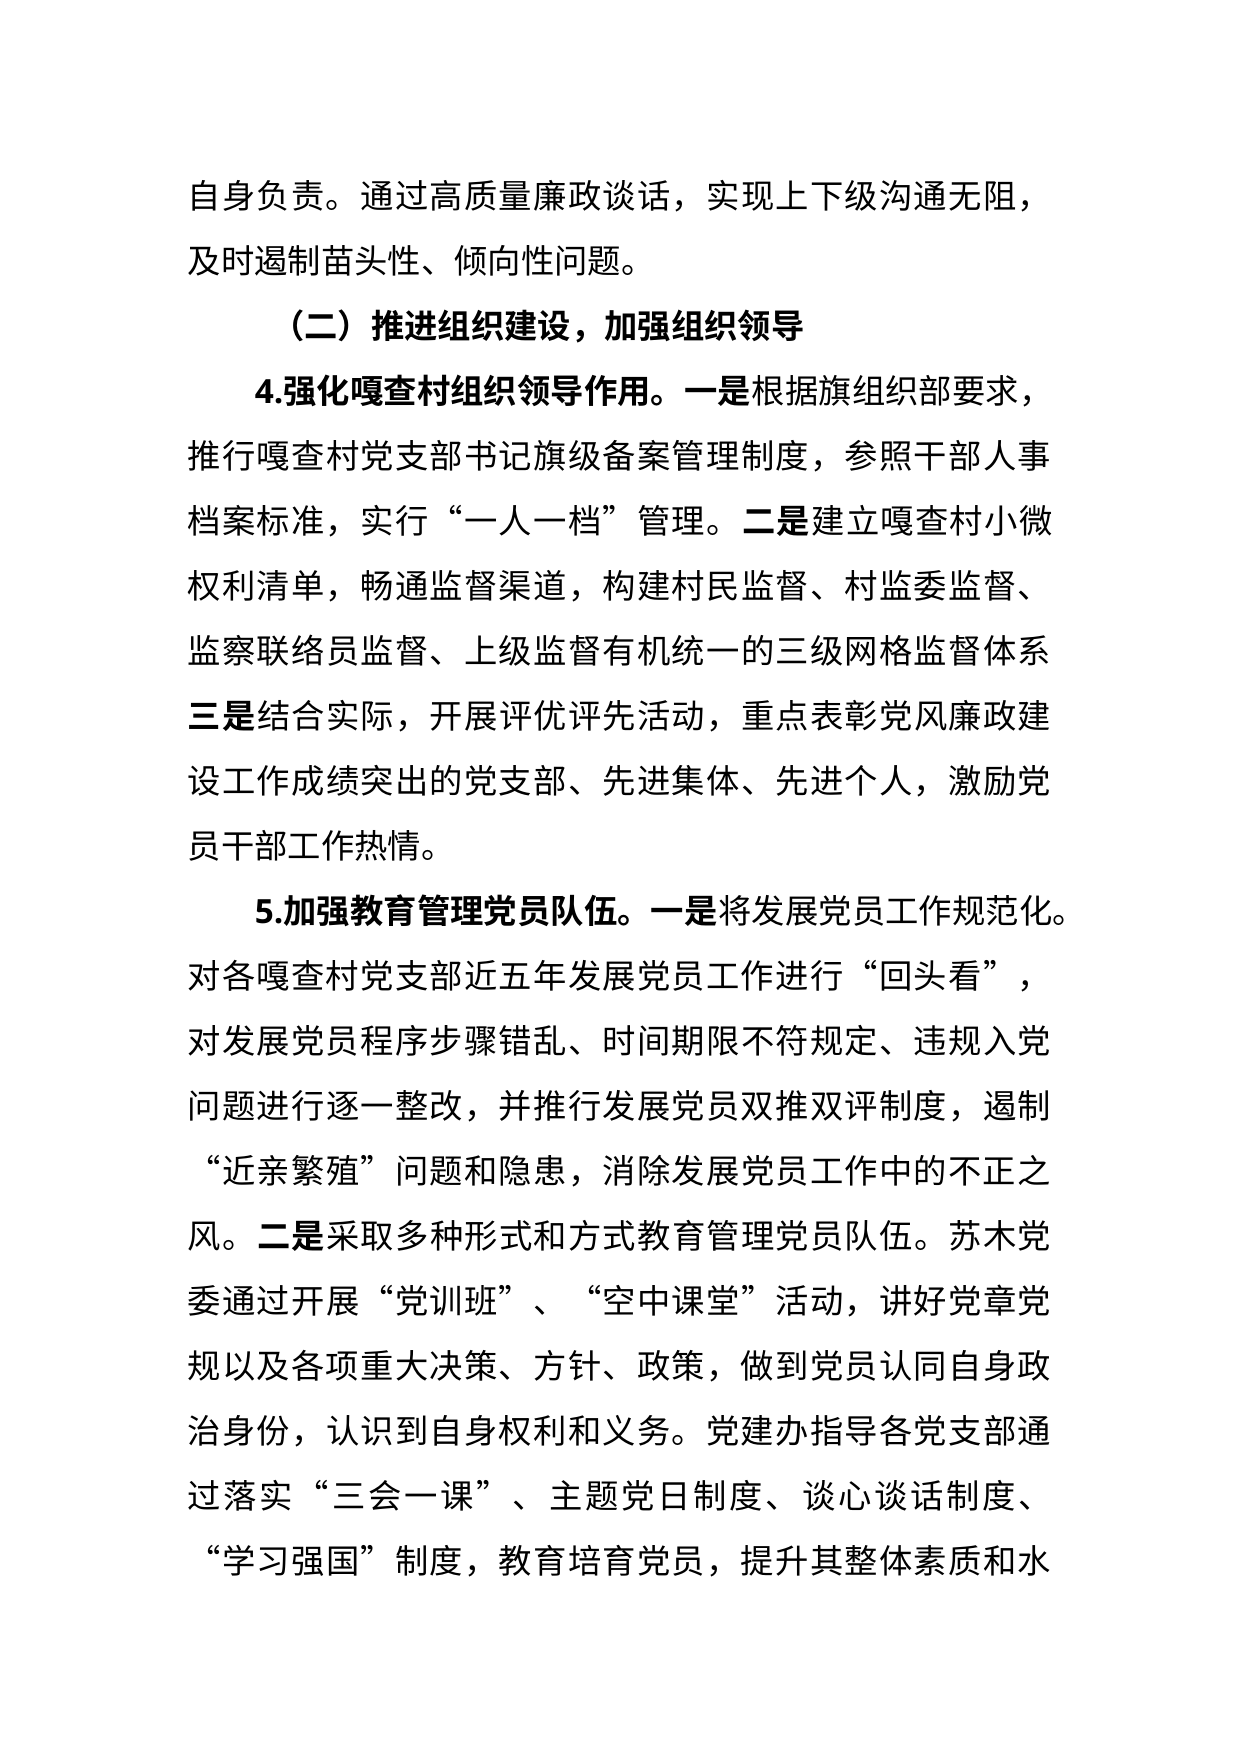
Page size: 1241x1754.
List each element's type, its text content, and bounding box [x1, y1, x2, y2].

text （二）推进组织建设，加强组织领导 [271, 292, 1053, 357]
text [187, 162, 1053, 292]
text 4.强化嘎查村组织领导作用。一是根据旗组织部要求，推行嘎查村党支部书记旗级备案管理制度，参照干部人事档案标准，实行“一人一档”管理。二是建立嘎查村小微权利清单，畅通监督渠道，构建村民监督、村监委监督、监察联络员监督、上级监督有机统一的三级网格监督体系。三是结合实际，开展评优评先活动，重点表彰党风廉政建设工作成绩突出的党支部、先进集体、先进个人，激励党员干部工作热情。 [187, 357, 1053, 877]
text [187, 877, 1053, 1592]
